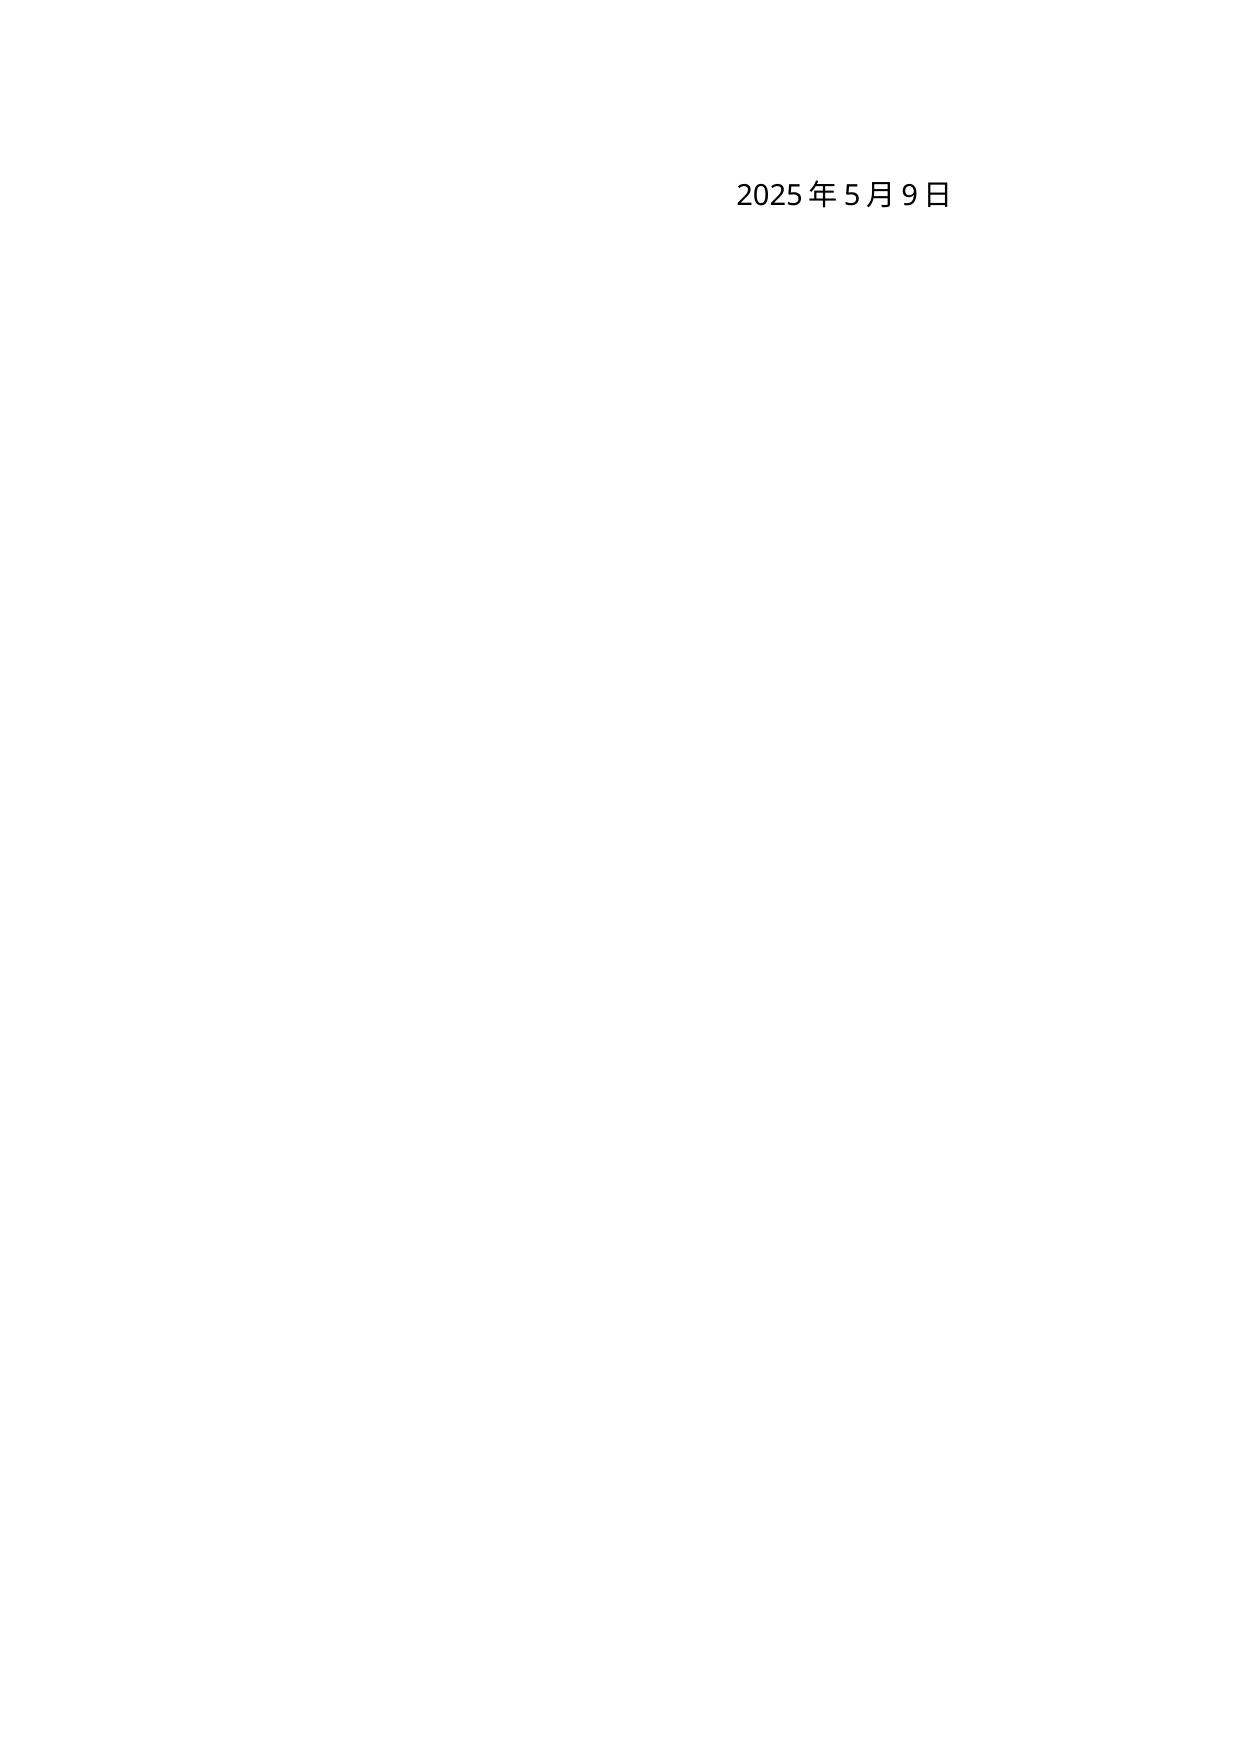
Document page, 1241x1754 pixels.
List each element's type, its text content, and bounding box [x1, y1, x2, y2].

text 2025年5月9日 [148, 161, 953, 226]
